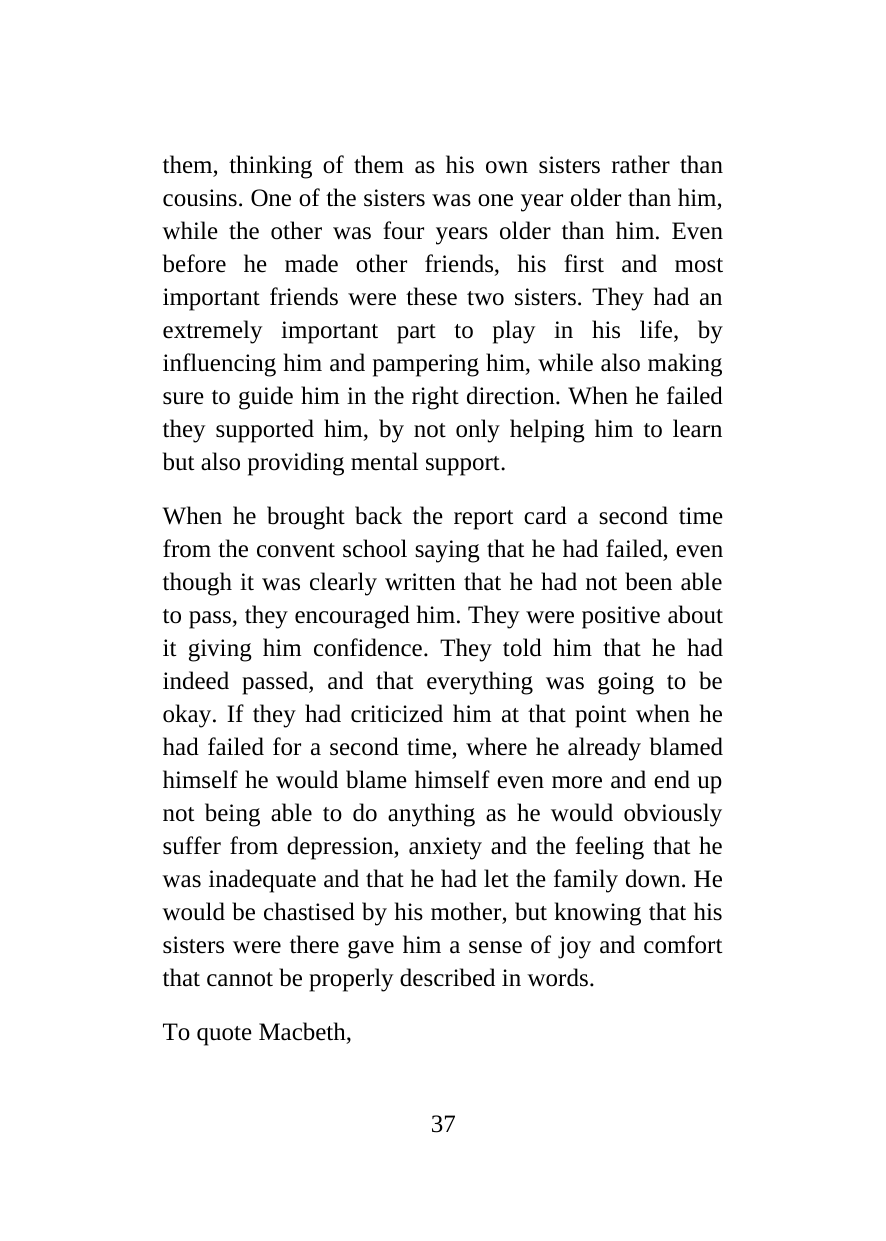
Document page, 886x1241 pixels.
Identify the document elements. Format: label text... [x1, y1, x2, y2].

text When he brought back the report card a second time from the convent school saying that he had failed, even though it was clearly written that he had not been able to pass, they encouraged him. They were positive about it giving him confidence. They told him that he had indeed passed, and that everything was going to be okay. If they had criticized him at that point when he had failed for a second time, where he already blamed himself he would blame himself even more and end up not being able to do anything as he would obviously suffer from depression, anxiety and the feeling that he was inadequate and that he had let the family down. He would be chastised by his mother, but knowing that his sisters were there gave him a sense of joy and comfort that cannot be properly described in words. [162, 501, 723, 992]
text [162, 150, 723, 476]
text To quote Macbeth, [162, 1017, 723, 1046]
